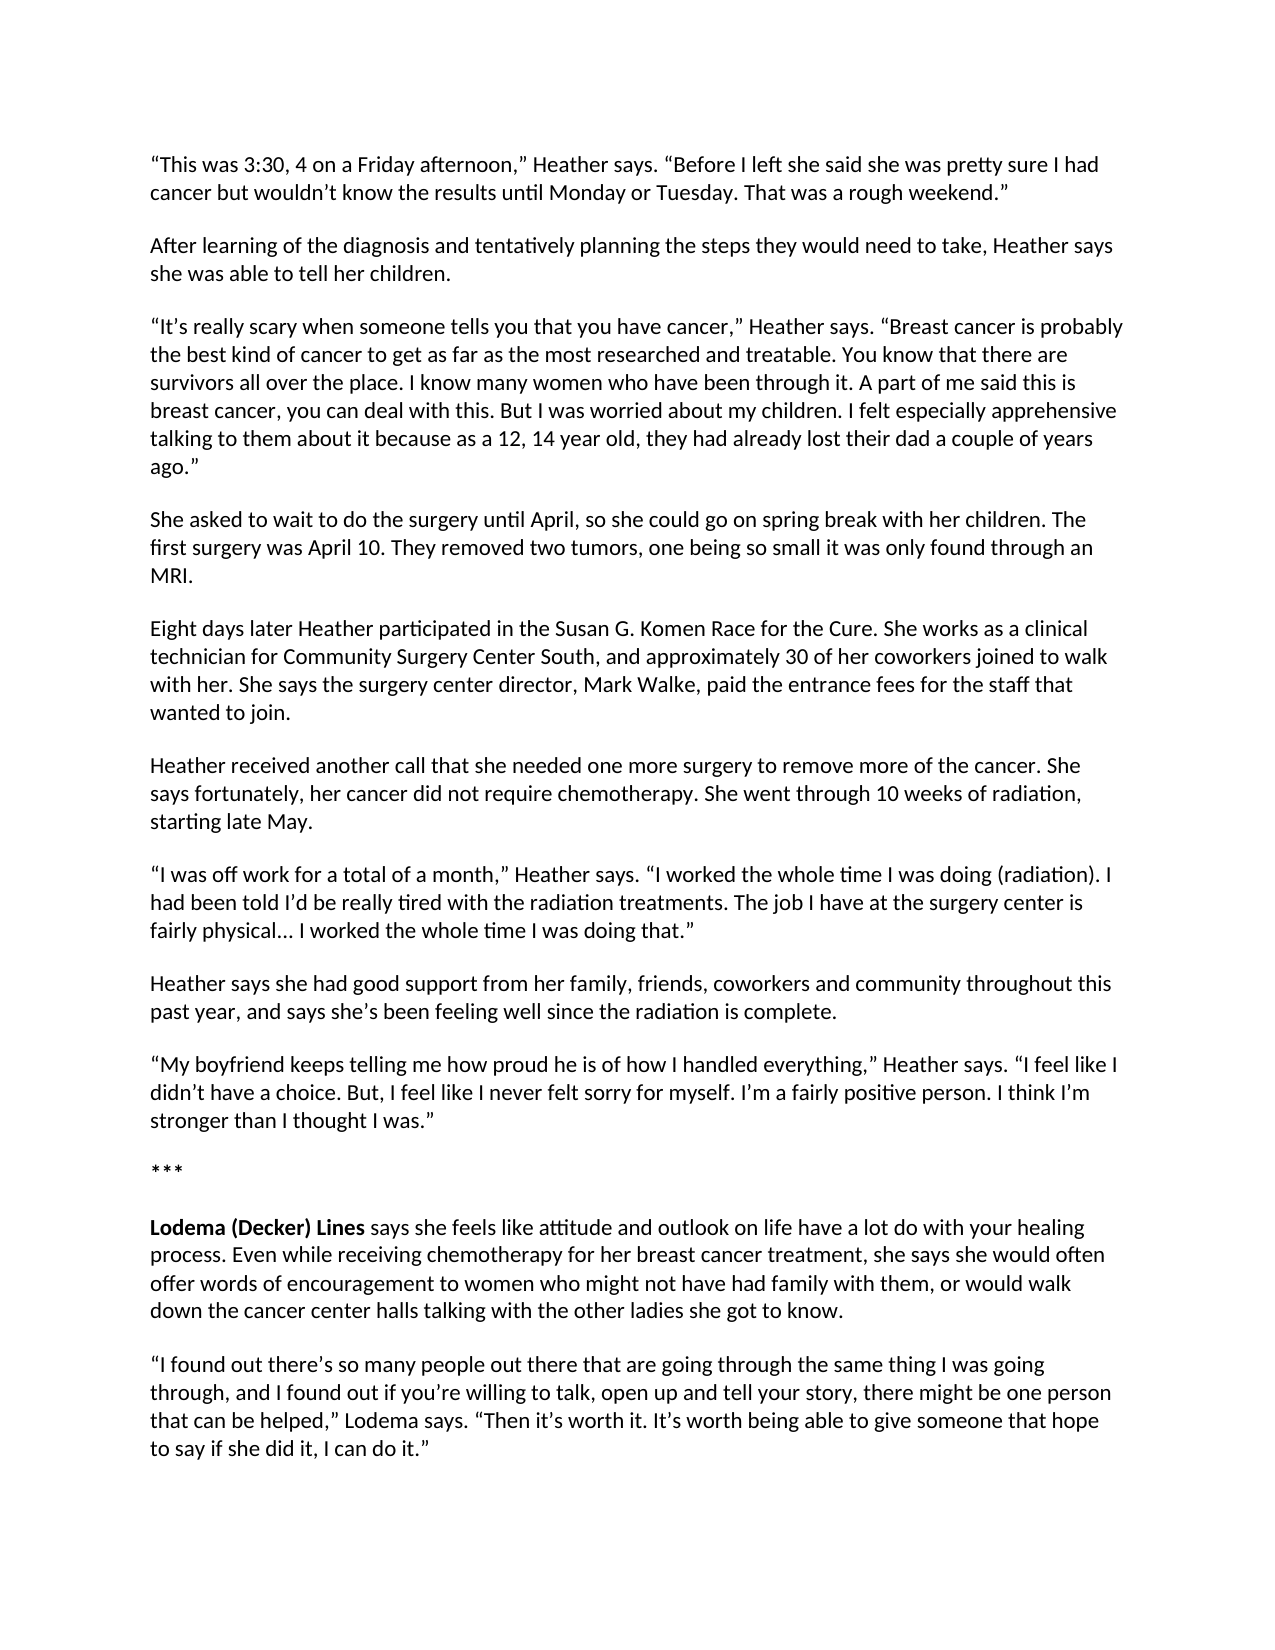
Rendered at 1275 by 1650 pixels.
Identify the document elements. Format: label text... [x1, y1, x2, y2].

text *** [150, 1159, 1125, 1188]
text Lodema (Decker) Lines says she feels like attitude and outlook on life have a lot do with your healing process. Even while receiving chemotherapy for her breast cancer treatment, she says she would often offer words of encouragement to women who might not have had family with them, or would walk down the cancer center halls talking with the other ladies she got to know. [150, 1213, 1125, 1325]
text “I was off work for a total of a month,” Heather says. “I worked the whole time I was doing (radiation). I had been told I’d be really tired with the radiation treatments. The job I have at the surgery center is fairly physical... I worked the whole time I was doing that.” [150, 860, 1125, 944]
text Heather says she had good support from her family, friends, coworkers and community throughout this past year, and says she’s been feeling well since the radiation is complete. [150, 969, 1125, 1026]
text Heather received another call that she needed one more surgery to remove more of the cancer. She says fortunately, her cancer did not require chemotherapy. She went through 10 weeks of radiation, starting late May. [150, 751, 1125, 835]
text “I found out there’s so many people out there that are going through the same thing I was going through, and I found out if you’re willing to talk, open up and tell your story, there might be one person that can be helped,” Lodema says. “Then it’s worth it. It’s worth being able to give someone that hope to say if she did it, I can do it.” [150, 1350, 1125, 1462]
text “My boyfriend keeps telling me how proud he is of how I handled everything,” Heather says. “I feel like I didn’t have a choice. But, I feel like I never felt sorry for myself. I’m a fairly positive person. I think I’m stronger than I thought I was.” [150, 1051, 1125, 1134]
text She asked to wait to do the surgery until April, so she could go on spring break with her children. The first surgery was April 10. They removed two tumors, one being so small it was only found through an MRI. [150, 505, 1125, 589]
text “This was 3:30, 4 on a Friday afternoon,” Heather says. “Before I left she said she was pretty sure I had cancer but wouldn’t know the results until Monday or Tuesday. That was a rough weekend.” [150, 150, 1125, 206]
text After learning of the diagnosis and tentatively planning the steps they would need to take, Heather says she was able to tell her children. [150, 231, 1125, 287]
text Eight days later Heather participated in the Susan G. Komen Race for the Cure. She works as a clinical technician for Community Surgery Center South, and approximately 30 of her coworkers joined to walk with her. She says the surgery center director, Mark Walke, paid the entrance fees for the staff that wanted to join. [150, 614, 1125, 726]
text “It’s really scary when someone tells you that you have cancer,” Heather says. “Breast cancer is probably the best kind of cancer to get as far as the most researched and treatable. You know that there are survivors all over the place. I know many women who have been through it. A part of me said this is breast cancer, you can deal with this. But I was worried about my children. I felt especially apprehensive talking to them about it because as a 12, 14 year old, they had already lost their dad a couple of years ago.” [150, 312, 1125, 480]
